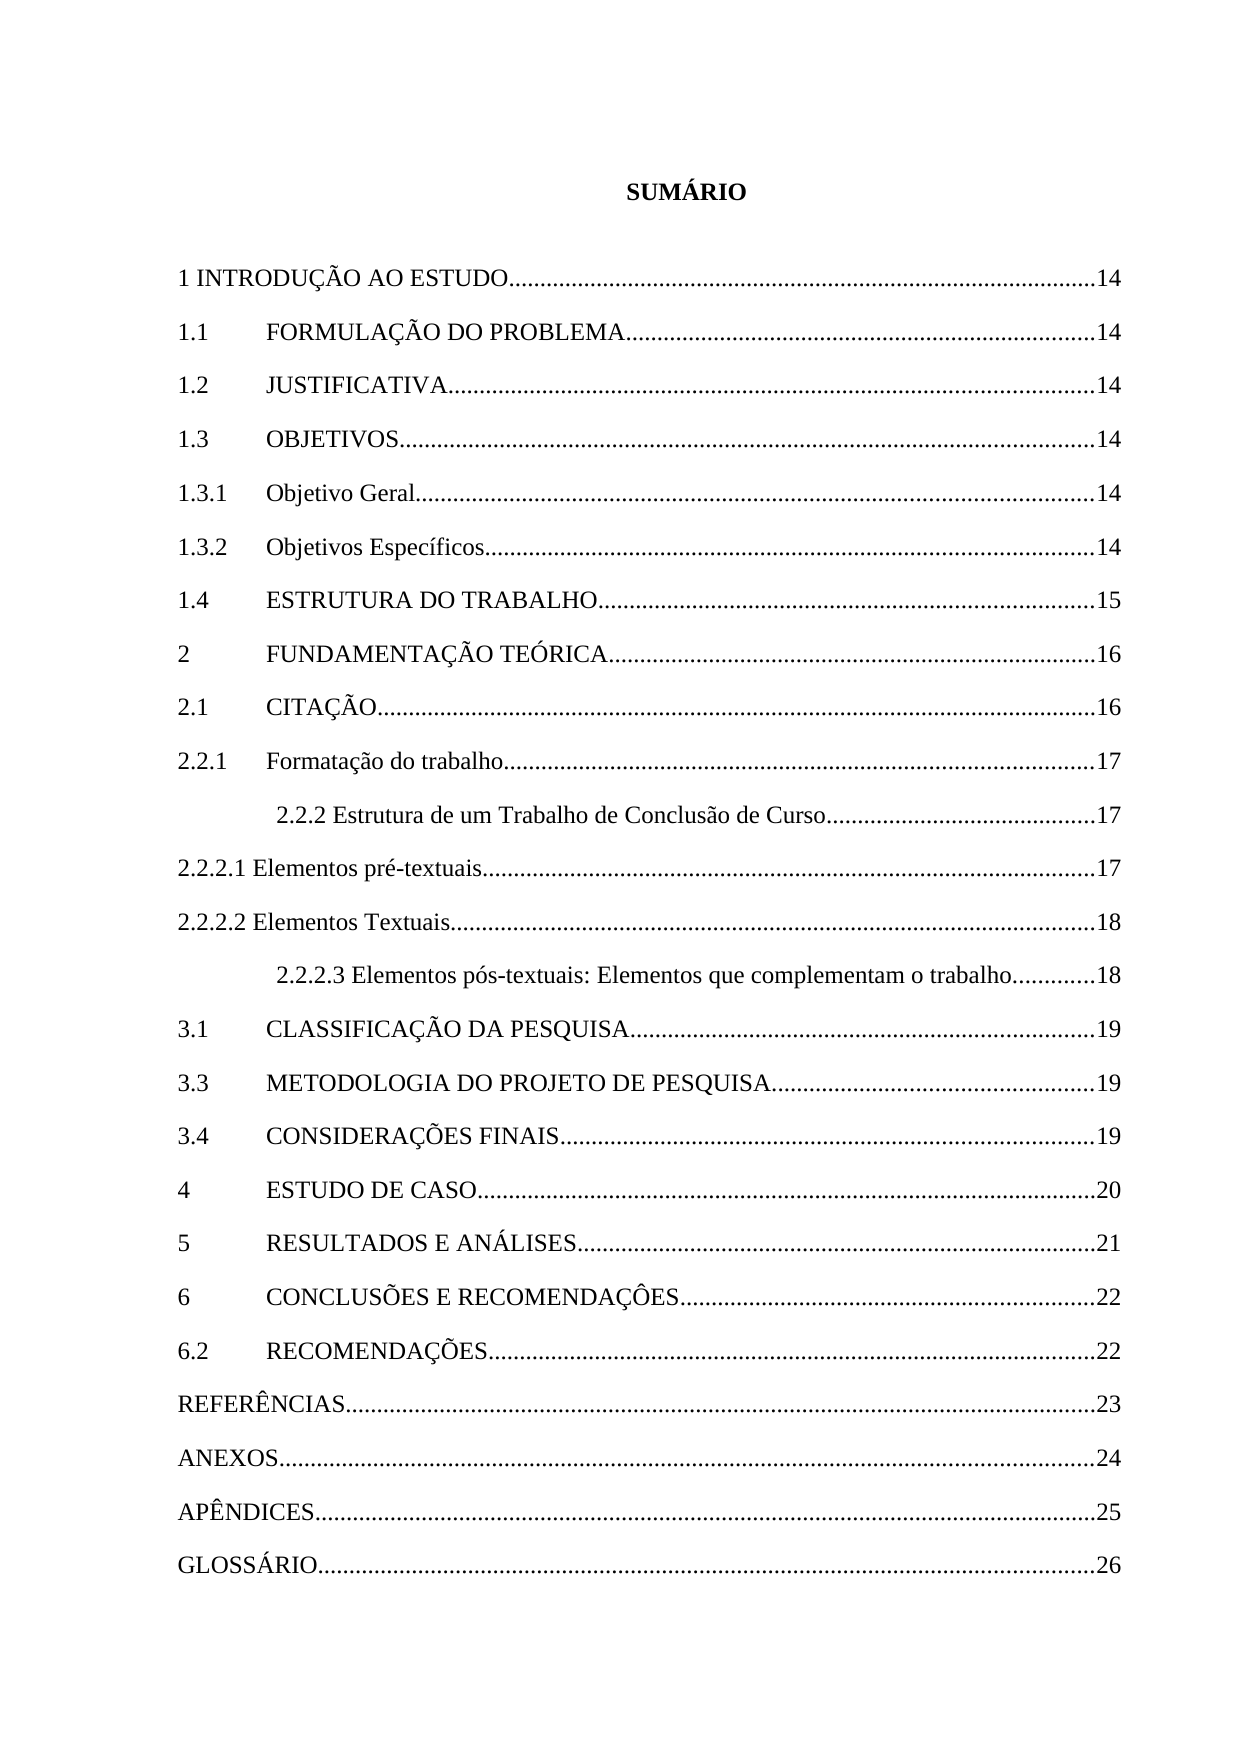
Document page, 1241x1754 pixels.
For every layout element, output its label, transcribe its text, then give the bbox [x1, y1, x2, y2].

text 2.2.2.1 Elementos pré-textuais 17 [177, 853, 1122, 882]
text REFERÊNCIAS 23 [177, 1389, 1122, 1418]
text 1.3 OBJETIVOS 14 [177, 424, 1122, 453]
text 6 CONCLUSÕES E RECOMENDAÇÔES 22 [177, 1282, 1122, 1311]
text 3.4 CONSIDERAÇÕES FINAIS 19 [177, 1121, 1122, 1150]
text 1.3.2 Objetivos Específicos 14 [177, 532, 1122, 560]
text 1.2 JUSTIFICATIVA 14 [177, 371, 1122, 399]
text 6.2 RECOMENDAÇÕES 22 [177, 1336, 1122, 1364]
text 2.2.2.2 Elementos Textuais 18 [177, 907, 1122, 936]
text 3.1 CLASSIFICAÇÃO DA PESQUISA 19 [177, 1014, 1122, 1043]
text 5 RESULTADOS E ANÁLISES 21 [177, 1228, 1122, 1257]
text 2.2.2 Estrutura de um Trabalho de Conclusão de Curso 17 [202, 800, 1122, 828]
text ANEXOS 24 [177, 1443, 1122, 1472]
text APÊNDICES 25 [177, 1497, 1122, 1525]
text 2.1 CITAÇÃO 16 [177, 692, 1122, 721]
text 2.2.2.3 Elementos pós-textuais: Elementos que complementam o trabalho. 18 [202, 960, 1122, 989]
text 2 FUNDAMENTAÇÃO TEÓRICA 16 [177, 639, 1122, 668]
text 1.4 ESTRUTURA DO TRABALHO 15 [177, 585, 1122, 614]
text 4 ESTUDO DE CASO 20 [177, 1175, 1122, 1204]
text SUMÁRIO [177, 177, 1122, 206]
text 1.3.1 Objetivo Geral 14 [177, 478, 1122, 507]
text 3.3 METODOLOGIA DO PROJETO DE PESQUISA. 19 [177, 1068, 1122, 1096]
text 1.1 FORMULAÇÃO DO PROBLEMA 14 [177, 317, 1122, 346]
text 1 INTRODUÇÃO AO ESTUDO 14 [177, 263, 1122, 292]
text GLOSSÁRIO 26 [177, 1550, 1122, 1579]
text 2.2.1 Formatação do trabalho 17 [177, 746, 1122, 775]
